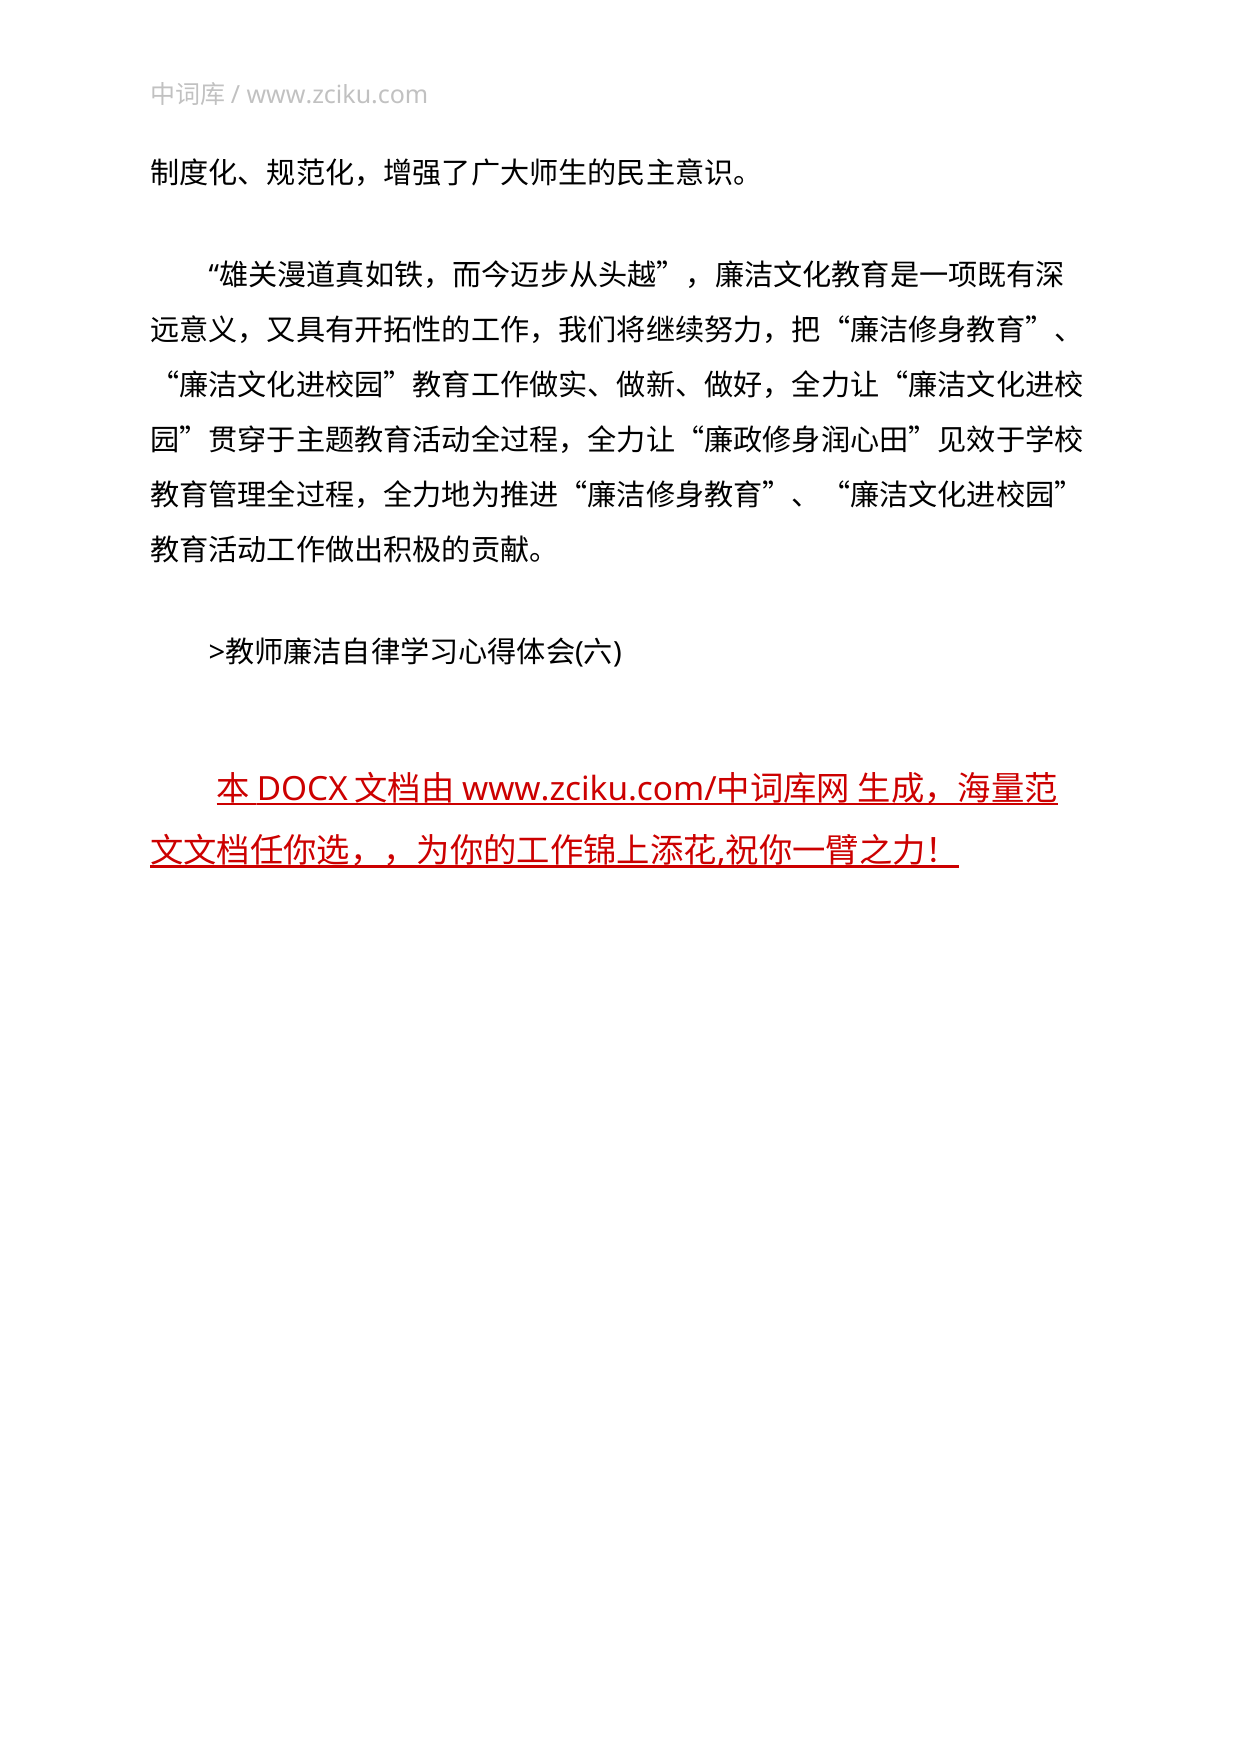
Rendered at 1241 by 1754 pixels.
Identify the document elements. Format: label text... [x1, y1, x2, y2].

text 本DOCX文档由 www.zciku.com/中词库网 生成，海量范文文档任你选，，为你的工作锦上添花,祝你一臂之力！ [150, 761, 1090, 873]
text >教师廉洁自律学习心得体会(六) [150, 628, 1090, 671]
text “雄关漫道真如铁，而今迈步从头越”，廉洁文化教育是一项既有深远意义，又具有开拓性的工作，我们将继续努力，把“廉洁修身教育”、“廉洁文化进校园”教育工作做实、做新、做好，全力让“廉洁文化进校园”贯穿于主题教育活动全过程，全力让“廉政修身润心田”见效于学校教育管理全过程，全力地为推进“廉洁修身教育”、“廉洁文化进校园”教育活动工作做出积极的贡献。 [150, 252, 1090, 569]
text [150, 150, 1090, 192]
